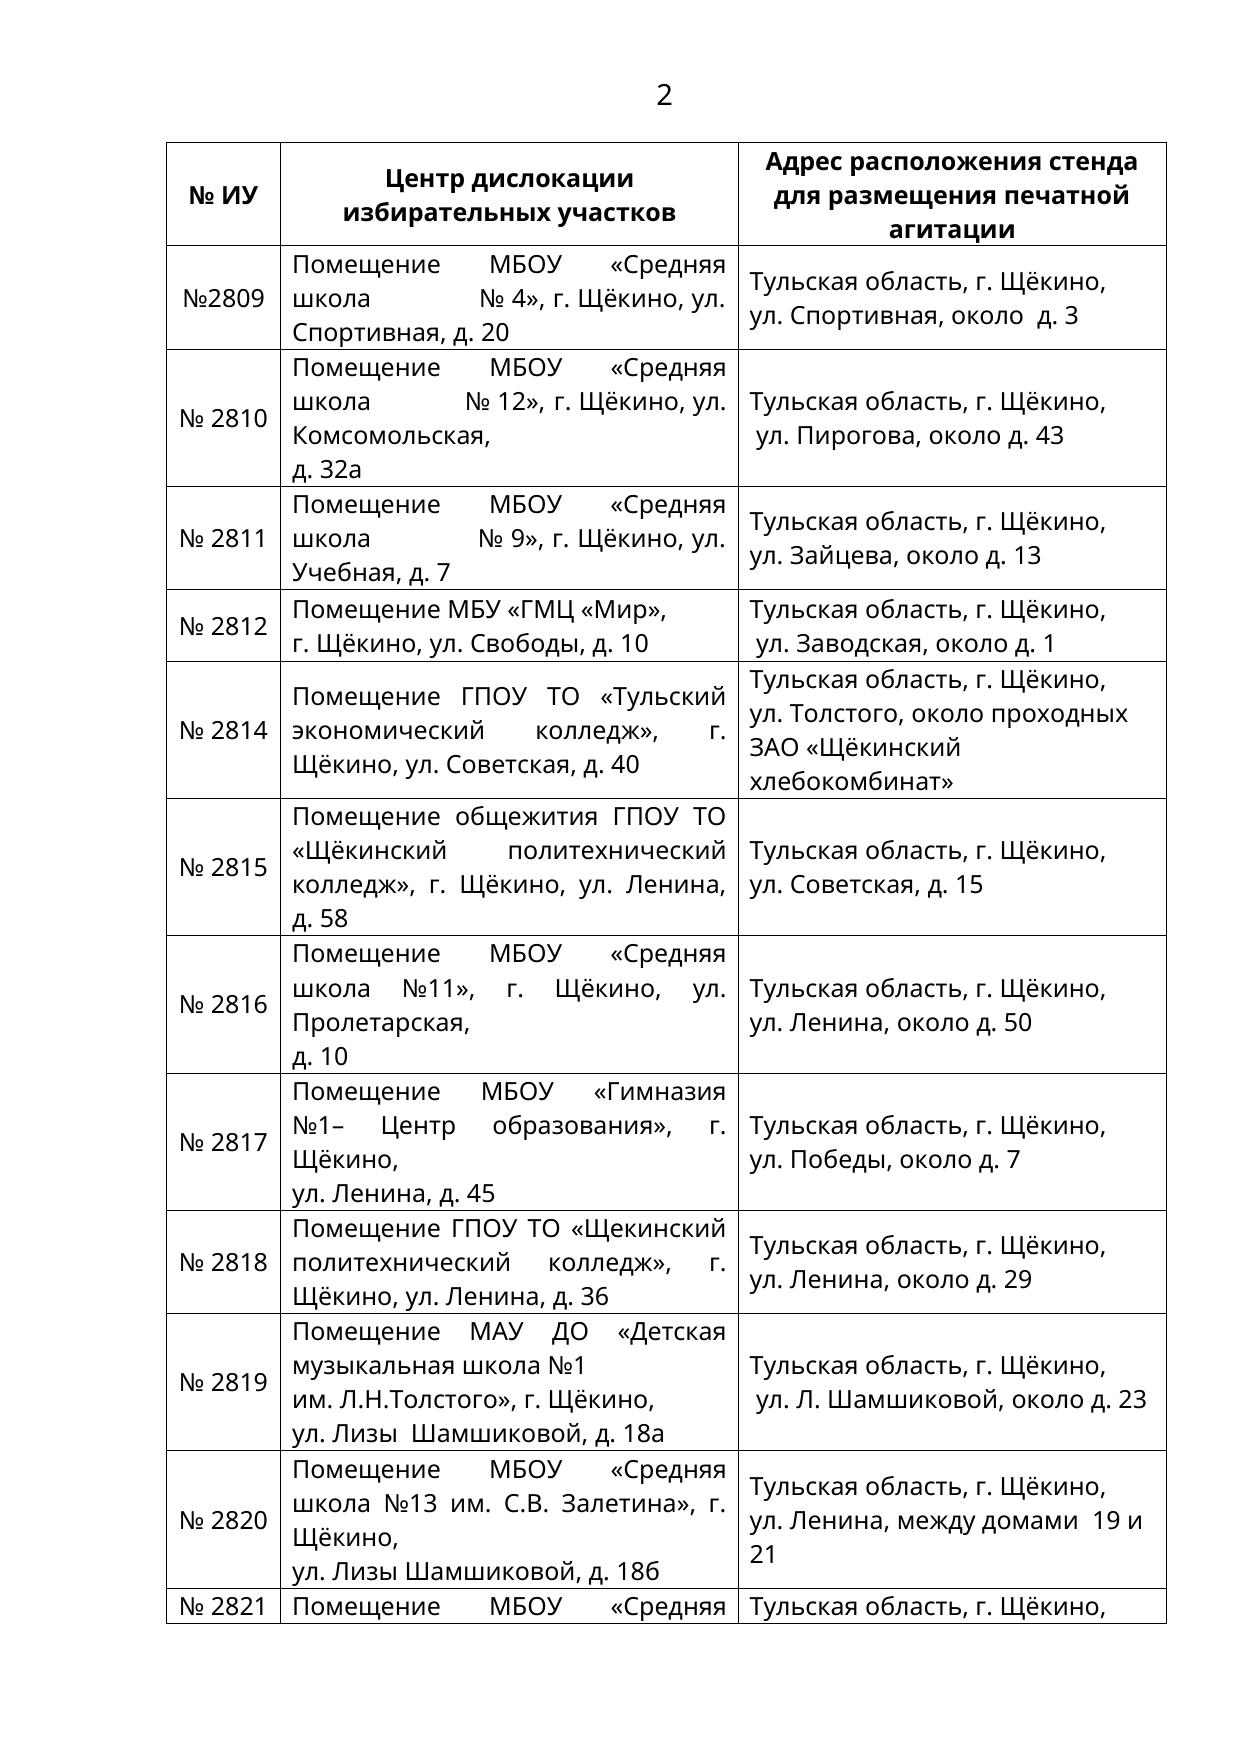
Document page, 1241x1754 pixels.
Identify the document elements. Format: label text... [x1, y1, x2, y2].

table_cell Помещение ГПОУ ТО «Щекинский политехнический колледж», г. Щёкино, ул. Ленина, д. 36 [281, 1211, 738, 1313]
table_cell Тульская область, г. Щёкино, ул. Л. Шамшиковой, около д. 23 [739, 1314, 1166, 1450]
table_cell Помещение МАУ ДО «Детская музыкальная школа №1 им. Л.Н.Толстого», г. Щёкино, ул. Лизы Шамшиковой, д. 18а [281, 1314, 738, 1450]
table_cell № 2815 [167, 799, 280, 935]
table_cell Помещение ГПОУ ТО «Тульский экономический колледж», г. Щёкино, ул. Советская, д. 40 [281, 662, 738, 798]
table_cell № 2820 [167, 1451, 280, 1587]
table_cell Тульская область, г. Щёкино, ул. Пирогова, около д. 43 [739, 350, 1166, 486]
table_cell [739, 1589, 1166, 1623]
table_cell Тульская область, г. Щёкино, ул. Заводская, около д. 1 [739, 590, 1166, 661]
table_header Центр дислокации избирательных участков [281, 143, 738, 245]
table_cell Тульская область, г. Щёкино, ул. Зайцева, около д. 13 [739, 487, 1166, 589]
table_cell Тульская область, г. Щёкино, ул. Ленина, около д. 29 [739, 1211, 1166, 1313]
table_cell Тульская область, г. Щёкино, ул. Толстого, около проходных ЗАО «Щёкинский хлебокомбинат» [739, 662, 1166, 798]
table_cell № 2811 [167, 487, 280, 589]
table_cell Помещение МБОУ «Средняя школа №13 им. С.В. Залетина», г. Щёкино, ул. Лизы Шамшиковой, д. 18б [281, 1451, 738, 1587]
table_cell Помещение общежития ГПОУ ТО «Щёкинский политехнический колледж», г. Щёкино, ул. Ленина, д. 58 [281, 799, 738, 935]
table_cell № 2810 [167, 350, 280, 486]
table_cell Помещение МБОУ «Средняя школа № 12», г. Щёкино, ул. Комсомольская, д. 32а [281, 350, 738, 486]
table_cell Тульская область, г. Щёкино, ул. Победы, около д. 7 [739, 1074, 1166, 1210]
table_header № ИУ [167, 143, 280, 245]
table_cell № 2812 [167, 590, 280, 661]
table_cell Тульская область, г. Щёкино, ул. Ленина, около д. 50 [739, 936, 1166, 1072]
table_cell Помещение МБОУ «Средняя школа №11», г. Щёкино, ул. Пролетарская, д. 10 [281, 936, 738, 1072]
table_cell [281, 1589, 738, 1623]
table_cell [281, 246, 738, 349]
table_cell №2809 [167, 246, 280, 349]
table_cell № 2818 [167, 1211, 280, 1313]
table_cell № 2821 [167, 1589, 280, 1623]
table_cell № 2817 [167, 1074, 280, 1210]
table_cell Тульская область, г. Щёкино, ул. Спортивная, около д. 3 [739, 246, 1166, 349]
table_header Адрес расположения стенда для размещения печатной агитации [739, 143, 1166, 245]
table_cell Помещение МБУ «ГМЦ «Мир», г. Щёкино, ул. Свободы, д. 10 [281, 590, 738, 661]
table_cell № 2814 [167, 662, 280, 798]
table_cell Помещение МБОУ «Средняя школа № 9», г. Щёкино, ул. Учебная, д. 7 [281, 487, 738, 589]
table_cell Тульская область, г. Щёкино, ул. Советская, д. 15 [739, 799, 1166, 935]
table_cell № 2816 [167, 936, 280, 1072]
table_cell № 2819 [167, 1314, 280, 1450]
table_cell Помещение МБОУ «Гимназия №1– Центр образования», г. Щёкино, ул. Ленина, д. 45 [281, 1074, 738, 1210]
table_cell Тульская область, г. Щёкино, ул. Ленина, между домами 19 и 21 [739, 1451, 1166, 1587]
